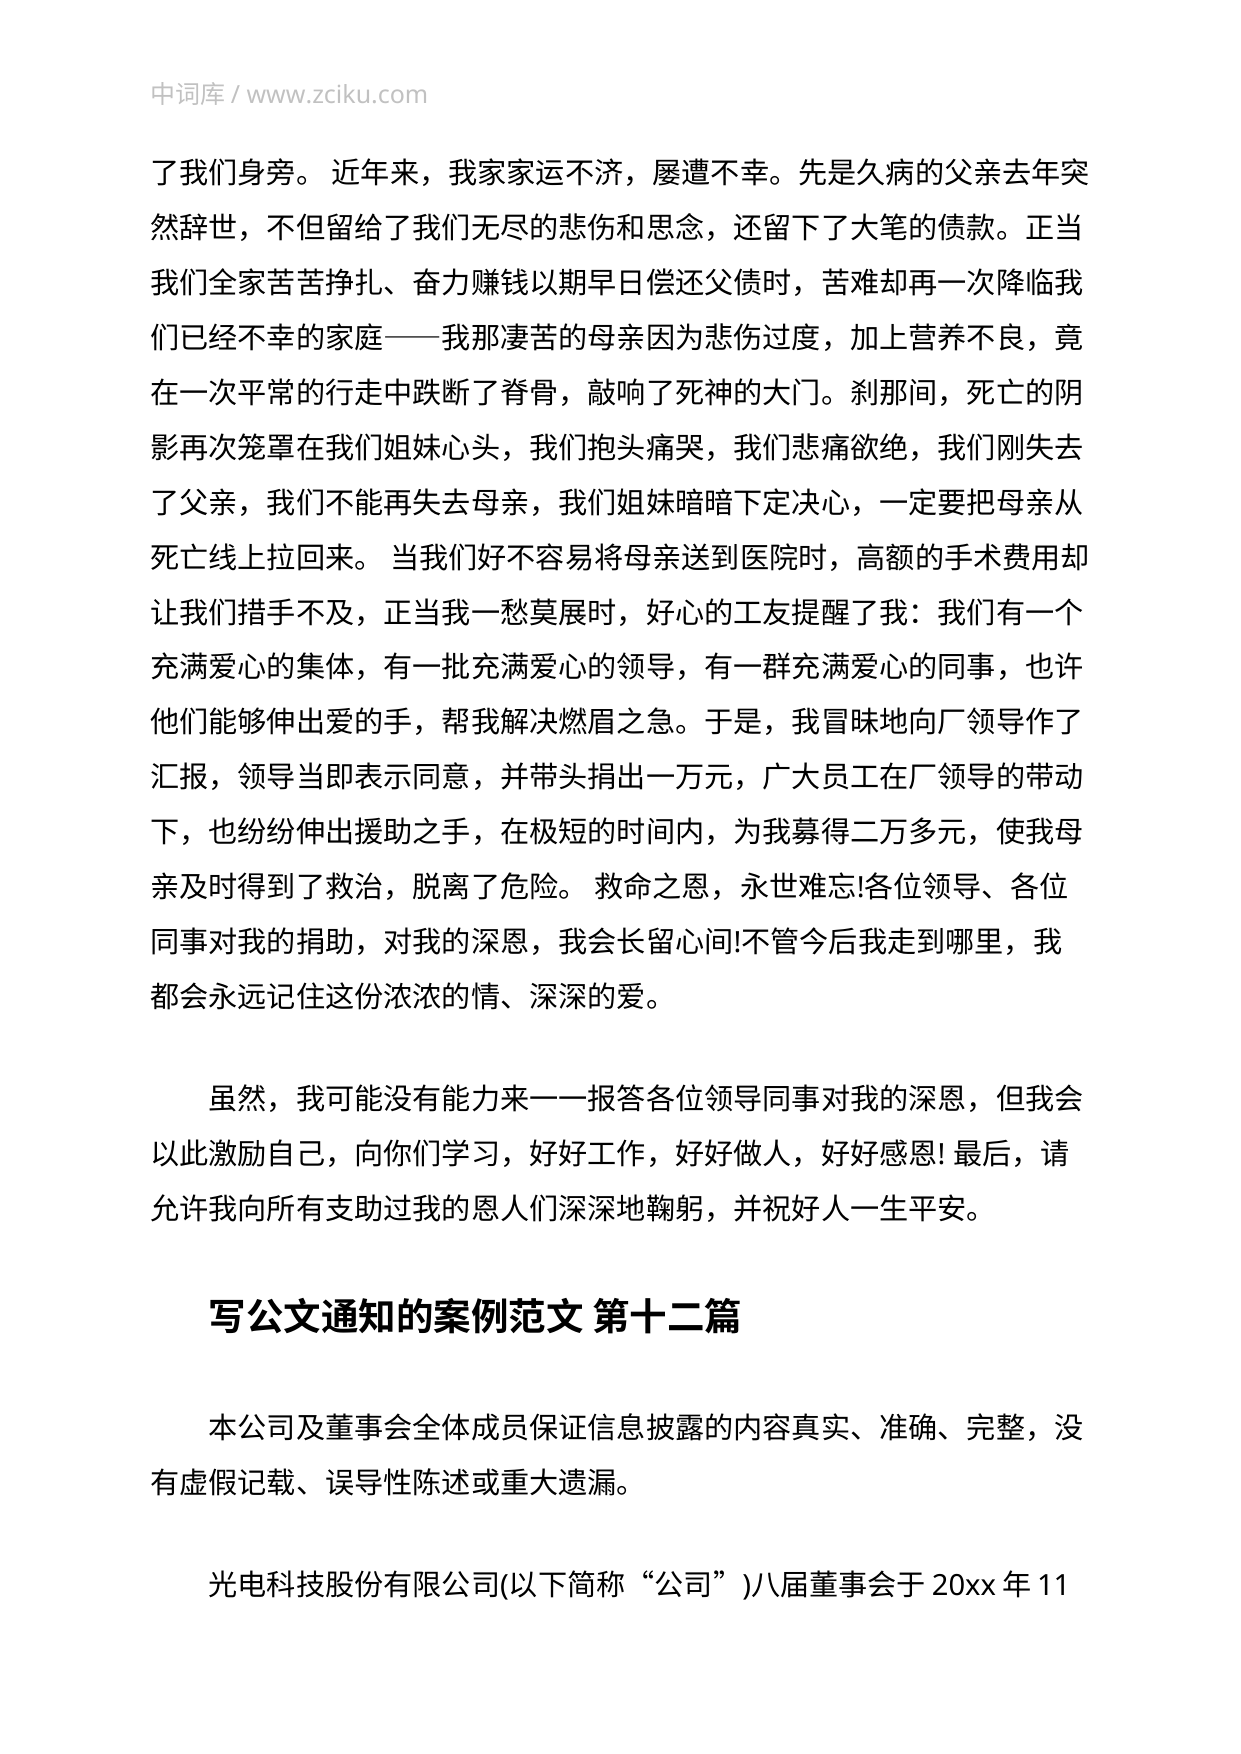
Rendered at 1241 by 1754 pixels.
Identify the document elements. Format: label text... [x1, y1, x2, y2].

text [150, 150, 1090, 1016]
text 写公文通知的案例范文 第十二篇 [150, 1287, 1090, 1341]
text 虽然，我可能没有能力来一一报答各位领导同事对我的深恩，但我会以此激励自己，向你们学习，好好工作，好好做人，好好感恩! 最后，请允许我向所有支助过我的恩人们深深地鞠躬，并祝好人一生平安。 [150, 1075, 1090, 1228]
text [150, 1561, 1090, 1603]
text 本公司及董事会全体成员保证信息披露的内容真实、准确、完整，没有虚假记载、误导性陈述或重大遗漏。 [150, 1404, 1090, 1502]
